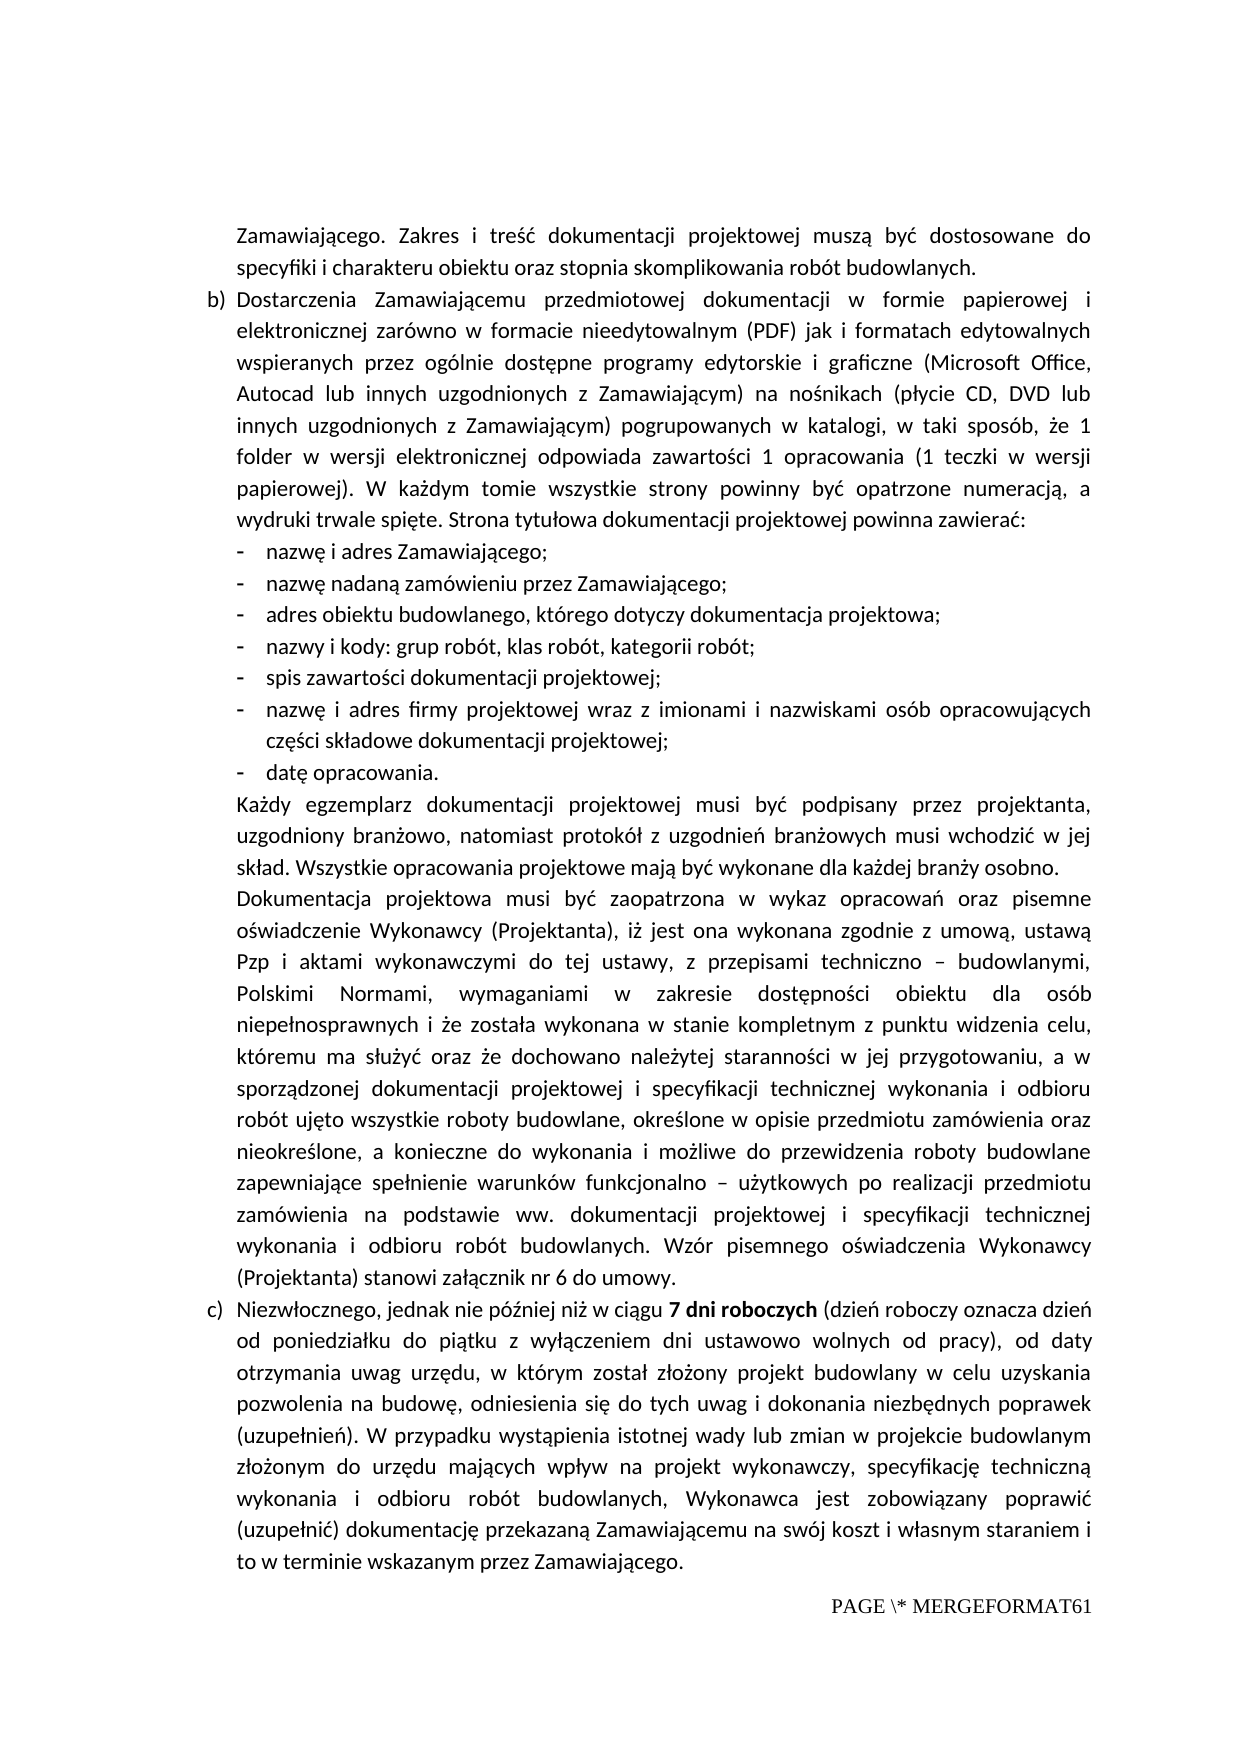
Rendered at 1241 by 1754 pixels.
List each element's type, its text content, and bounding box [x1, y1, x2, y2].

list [207, 222, 1092, 281]
list spis zawartości dokumentacji projektowej; [236, 663, 1092, 691]
list nazwę nadaną zamówieniu przez Zamawiającego; [236, 569, 1092, 597]
list nazwę i adres Zamawiającego; [236, 537, 1092, 565]
list Dostarczenia Zamawiającemu przedmiotowej dokumentacji w formie papierowej i elektronicznej zarówno w formacie nieedytowalnym (PDF) jak i formatach edytowalnych wspieranych przez ogólnie dostępne programy edytorskie i graficzne (Microsoft Office, Autocad lub innych uzgodnionych z Zamawiającym) na nośnikach (płycie CD, DVD lub innych uzgodnionych z Zamawiającym) pogrupowanych w katalogi, w taki sposób, że 1 folder w wersji elektronicznej odpowiada zawartości 1 opracowania (1 teczki w wersji papierowej). W każdym tomie wszystkie strony powinny być opatrzone numeracją, a wydruki trwale spięte. Strona tytułowa dokumentacji projektowej powinna zawierać: [207, 285, 1092, 534]
text Dokumentacja projektowa musi być zaopatrzona w wykaz opracowań oraz pisemne oświadczenie Wykonawcy (Projektanta), iż jest ona wykonana zgodnie z umową, ustawą Pzp i aktami wykonawczymi do tej ustawy, z przepisami techniczno – budowlanymi, Polskimi Normami, wymaganiami w zakresie dostępności obiektu dla osób niepełnosprawnych i że została wykonana w stanie kompletnym z punktu widzenia celu, któremu ma służyć oraz że dochowano należytej staranności w jej przygotowaniu, a w sporządzonej dokumentacji projektowej i specyfikacji technicznej wykonania i odbioru robót ujęto wszystkie roboty budowlane, określone w opisie przedmiotu zamówienia oraz nieokreślone, a konieczne do wykonania i możliwe do przewidzenia roboty budowlane zapewniające spełnienie warunków funkcjonalno – użytkowych po realizacji przedmiotu zamówienia na podstawie ww. dokumentacji projektowej i specyfikacji technicznej wykonania i odbioru robót budowlanych. Wzór pisemnego oświadczenia Wykonawcy (Projektanta) stanowi załącznik nr 6 do umowy. [207, 884, 1092, 1291]
list nazwy i kody: grup robót, klas robót, kategorii robót; [236, 632, 1092, 660]
text Każdy egzemplarz dokumentacji projektowej musi być podpisany przez projektanta, uzgodniony branżowo, natomiast protokół z uzgodnień branżowych musi wchodzić w jej skład. Wszystkie opracowania projektowe mają być wykonane dla każdej branży osobno. [207, 790, 1092, 881]
list nazwę i adres firmy projektowej wraz z imionami i nazwiskami osób opracowujących części składowe dokumentacji projektowej; [236, 695, 1092, 754]
list Niezwłocznego, jednak nie później niż w ciągu 7 dni roboczych (dzień roboczy oznacza dzień od poniedziałku do piątku z wyłączeniem dni ustawowo wolnych od pracy), od daty otrzymania uwag urzędu, w którym został złożony projekt budowlany w celu uzyskania pozwolenia na budowę, odniesienia się do tych uwag i dokonania niezbędnych poprawek (uzupełnień). W przypadku wystąpienia istotnej wady lub zmian w projekcie budowlanym złożonym do urzędu mających wpływ na projekt wykonawczy, specyfikację techniczną wykonania i odbioru robót budowlanych, Wykonawca jest zobowiązany poprawić (uzupełnić) dokumentację przekazaną Zamawiającemu na swój koszt i własnym staraniem i to w terminie wskazanym przez Zamawiającego. [207, 1295, 1092, 1575]
list adres obiektu budowlanego, którego dotyczy dokumentacja projektowa; [236, 600, 1092, 628]
list datę opracowania. [236, 758, 1092, 786]
